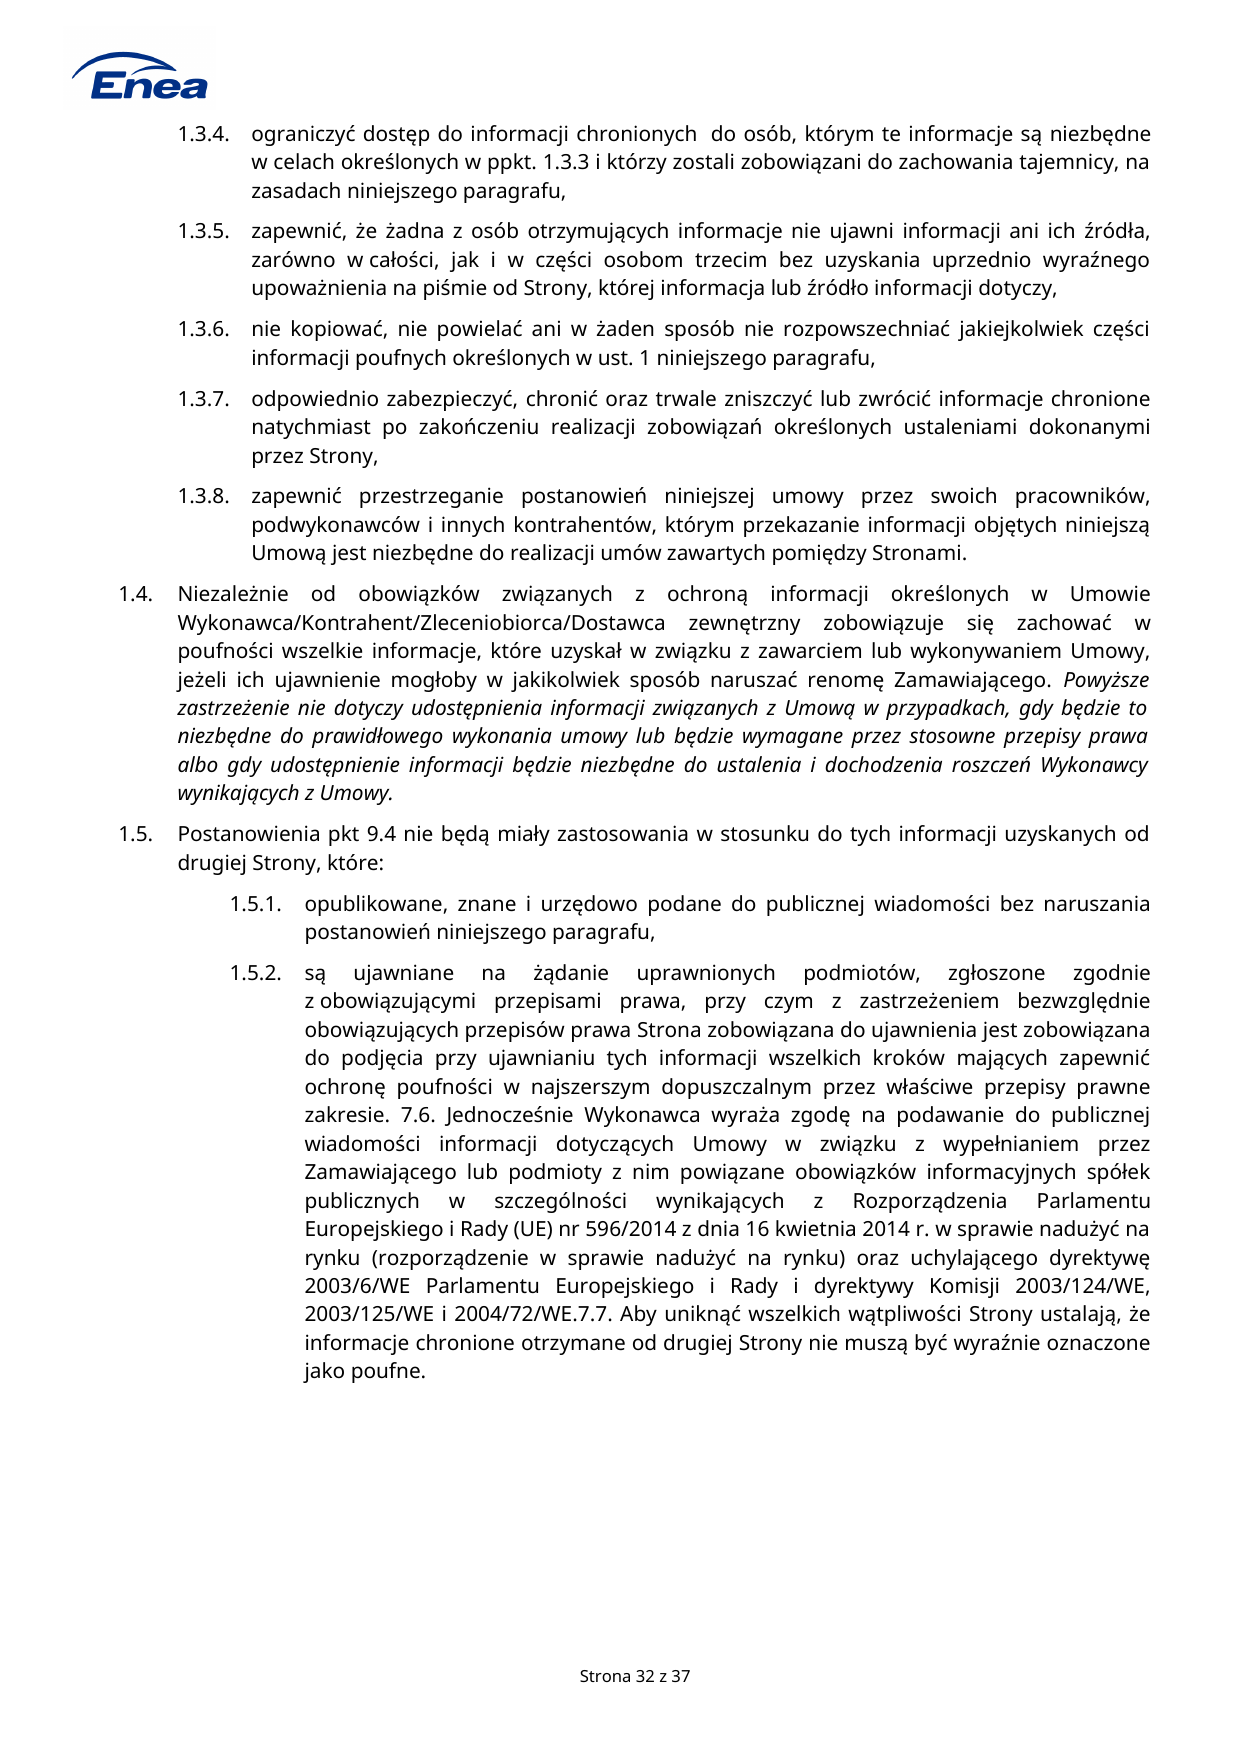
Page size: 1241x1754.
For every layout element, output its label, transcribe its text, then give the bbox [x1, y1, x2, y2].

list opublikowane, znane i urzędowo podane do publicznej wiadomości bez naruszania postanowień niniejszego paragrafu, [229, 889, 1152, 946]
list odpowiednio zabezpieczyć, chronić oraz trwale zniszczyć lub zwrócić informacje chronione natychmiast po zakończeniu realizacji zobowiązań określonych ustaleniami dokonanymi przez Strony, [177, 384, 1152, 469]
picture [63, 26, 216, 110]
list nie kopiować, nie powielać ani w żaden sposób nie rozpowszechniać jakiejkolwiek części informacji poufnych określonych w ust. 1 niniejszego paragrafu, [177, 314, 1152, 371]
list ograniczyć dostęp do informacji chronionych do osób, którym te informacje są niezbędne w celach określonych w ppkt. 1.3.3 i którzy zostali zobowiązani do zachowania tajemnicy, na zasadach niniejszego paragrafu, [177, 119, 1152, 204]
list zapewnić przestrzeganie postanowień niniejszej umowy przez swoich pracowników, podwykonawców i innych kontrahentów, którym przekazanie informacji objętych niniejszą Umową jest niezbędne do realizacji umów zawartych pomiędzy Stronami. [177, 482, 1152, 567]
list Postanowienia pkt 9.4 nie będą miały zastosowania w stosunku do tych informacji uzyskanych od drugiej Strony, które: [118, 819, 1152, 876]
list Niezależnie od obowiązków związanych z ochroną informacji określonych w Umowie Wykonawca/Kontrahent/Zleceniobiorca/Dostawca zewnętrzny zobowiązuje się zachować w poufności wszelkie informacje, które uzyskał w związku z zawarciem lub wykonywaniem Umowy, jeżeli ich ujawnienie mogłoby w jakikolwiek sposób naruszać renomę Zamawiającego. Powyższe zastrzeżenie nie dotyczy udostępnienia informacji związanych z Umową w przypadkach, gdy będzie to niezbędne do prawidłowego wykonania umowy lub będzie wymagane przez stosowne przepisy prawa albo gdy udostępnienie informacji będzie niezbędne do ustalenia i dochodzenia roszczeń Wykonawcy wynikających z Umowy. [118, 579, 1152, 807]
list zapewnić, że żadna z osób otrzymujących informacje nie ujawni informacji ani ich źródła, zarówno w całości, jak i w części osobom trzecim bez uzyskania uprzednio wyraźnego upoważnienia na piśmie od Strony, której informacja lub źródło informacji dotyczy, [177, 217, 1152, 302]
list są ujawniane na żądanie uprawnionych podmiotów, zgłoszone zgodnie z obowiązującymi przepisami prawa, przy czym z zastrzeżeniem bezwzględnie obowiązujących przepisów prawa Strona zobowiązana do ujawnienia jest zobowiązana do podjęcia przy ujawnianiu tych informacji wszelkich kroków mających zapewnić ochronę poufności w najszerszym dopuszczalnym przez właściwe przepisy prawne zakresie. 7.6. Jednocześnie Wykonawca wyraża zgodę na podawanie do publicznej wiadomości informacji dotyczących Umowy w związku z wypełnianiem przez Zamawiającego lub podmioty z nim powiązane obowiązków informacyjnych spółek publicznych w szczególności wynikających z Rozporządzenia Parlamentu Europejskiego i Rady (UE) nr 596/2014 z dnia 16 kwietnia 2014 r. w sprawie nadużyć na rynku (rozporządzenie w sprawie nadużyć na rynku) oraz uchylającego dyrektywę 2003/6/WE Parlamentu Europejskiego i Rady i dyrektywy Komisji 2003/124/WE, 2003/125/WE i 2004/72/WE.7.7. Aby uniknąć wszelkich wątpliwości Strony ustalają, że informacje chronione otrzymane od drugiej Strony nie muszą być wyraźnie oznaczone jako poufne. [229, 958, 1152, 1385]
